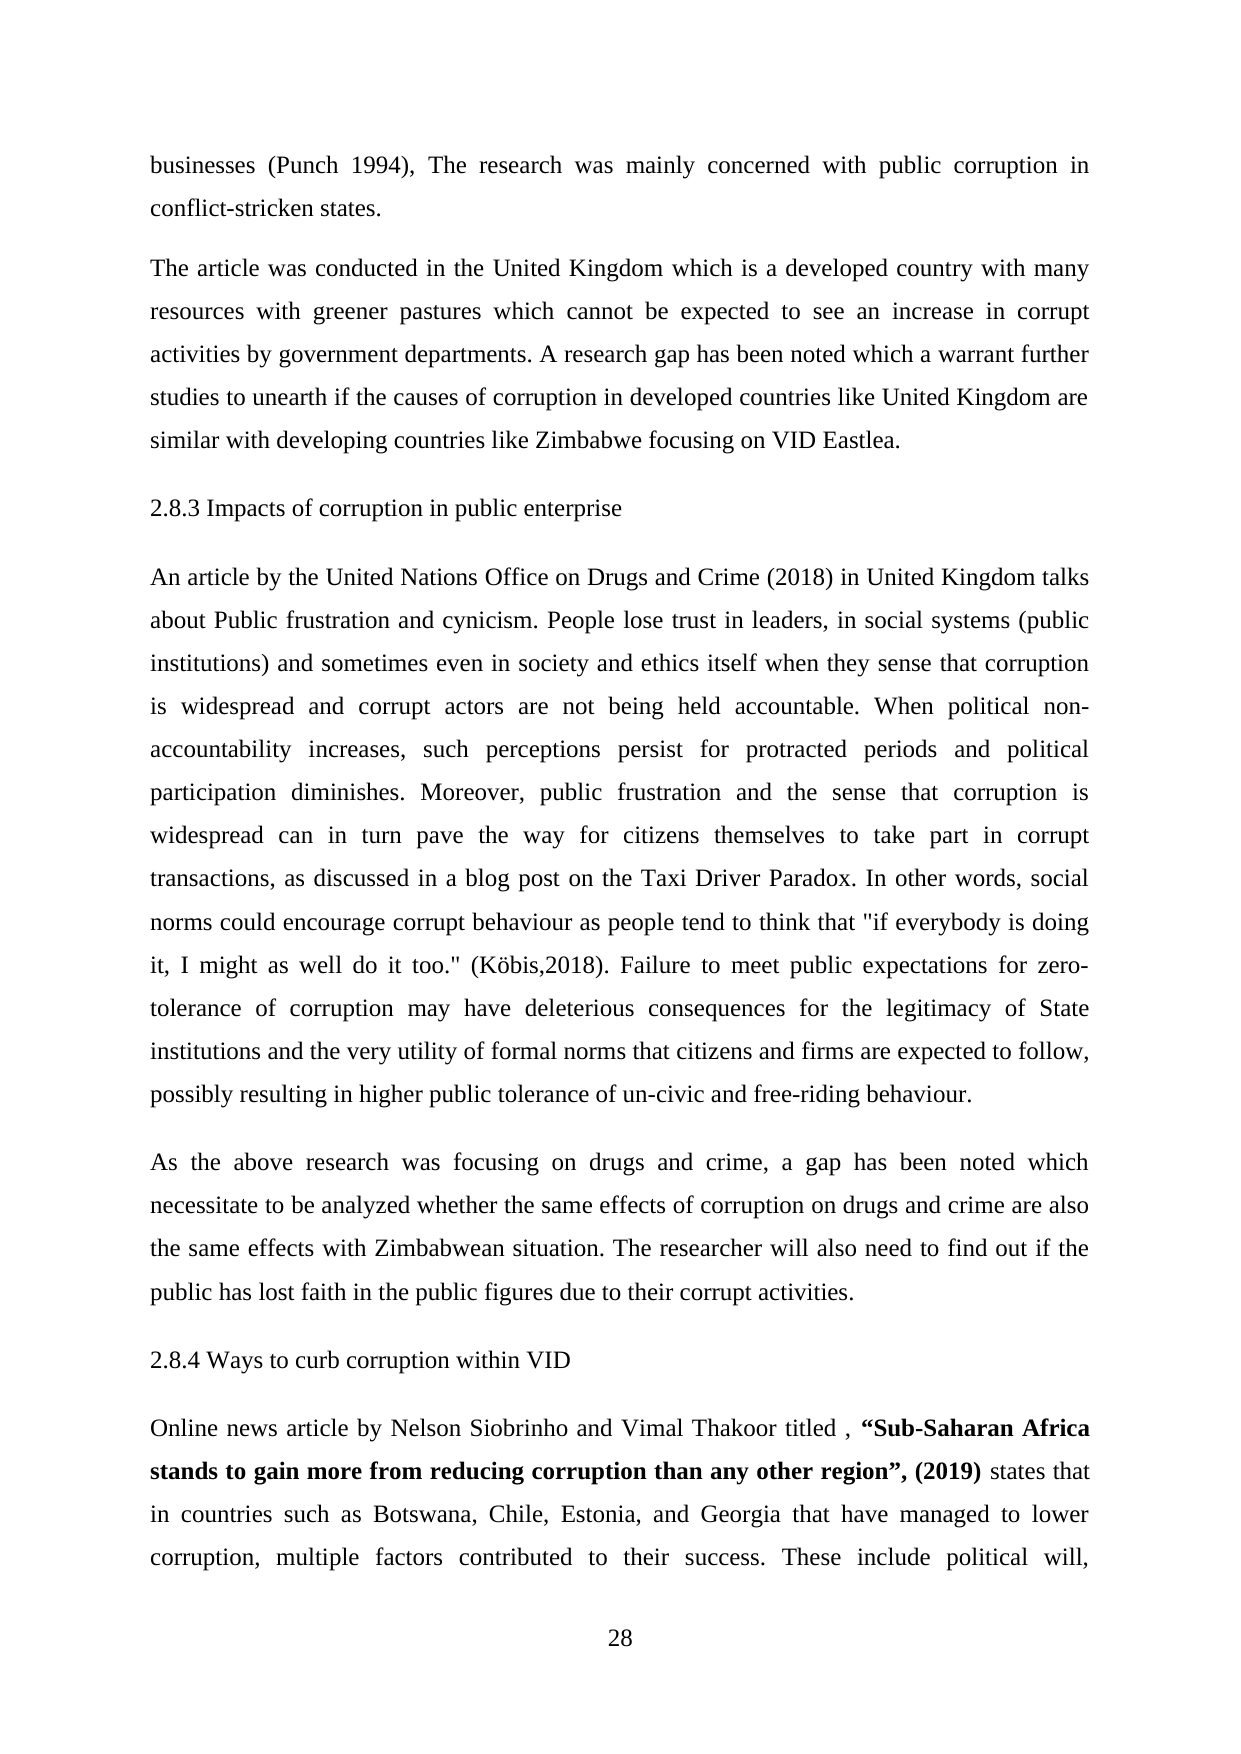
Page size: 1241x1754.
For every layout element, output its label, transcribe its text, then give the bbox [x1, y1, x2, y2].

text 2.8.4 Ways to curb corruption within VID [150, 1345, 1090, 1373]
text 2.8.3 Impacts of corruption in public enterprise [150, 493, 1090, 522]
text The article was conducted in the United Kingdom which is a developed country with many resources with greener pastures which cannot be expected to see an increase in corrupt activities by government departments. A research gap has been noted which a warrant further studies to unearth if the causes of corruption in developed countries like United Kingdom are similar with developing countries like Zimbabwe focusing on VID Eastlea. [150, 253, 1090, 454]
text An article by the United Nations Office on Drugs and Crime (2018) in United Kingdom talks about Public frustration and cynicism. People lose trust in leaders, in social systems (public institutions) and sometimes even in society and ethics itself when they sense that corruption is widespread and corrupt actors are not being held accountable. When political non-accountability increases, such perceptions persist for protracted periods and political participation diminishes. Moreover, public frustration and the sense that corruption is widespread can in turn pave the way for citizens themselves to take part in corrupt transactions, as discussed in a blog post on the Taxi Driver Paradox. In other words, social norms could encourage corrupt behaviour as people tend to think that "if everybody is doing it, I might as well do it too." (Köbis,2018). Failure to meet public expectations for zero-tolerance of corruption may have deleterious consequences for the legitimacy of State institutions and the very utility of formal norms that citizens and firms are expected to follow, possibly resulting in higher public tolerance of un-civic and free-riding behaviour. [150, 562, 1090, 1108]
text As the above research was focusing on drugs and crime, a gap has been noted which necessitate to be analyzed whether the same effects of corruption on drugs and crime are also the same effects with Zimbabwean situation. The researcher will also need to find out if the public has lost faith in the public figures due to their corrupt activities. [150, 1147, 1090, 1305]
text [150, 150, 1090, 222]
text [150, 1413, 1090, 1571]
